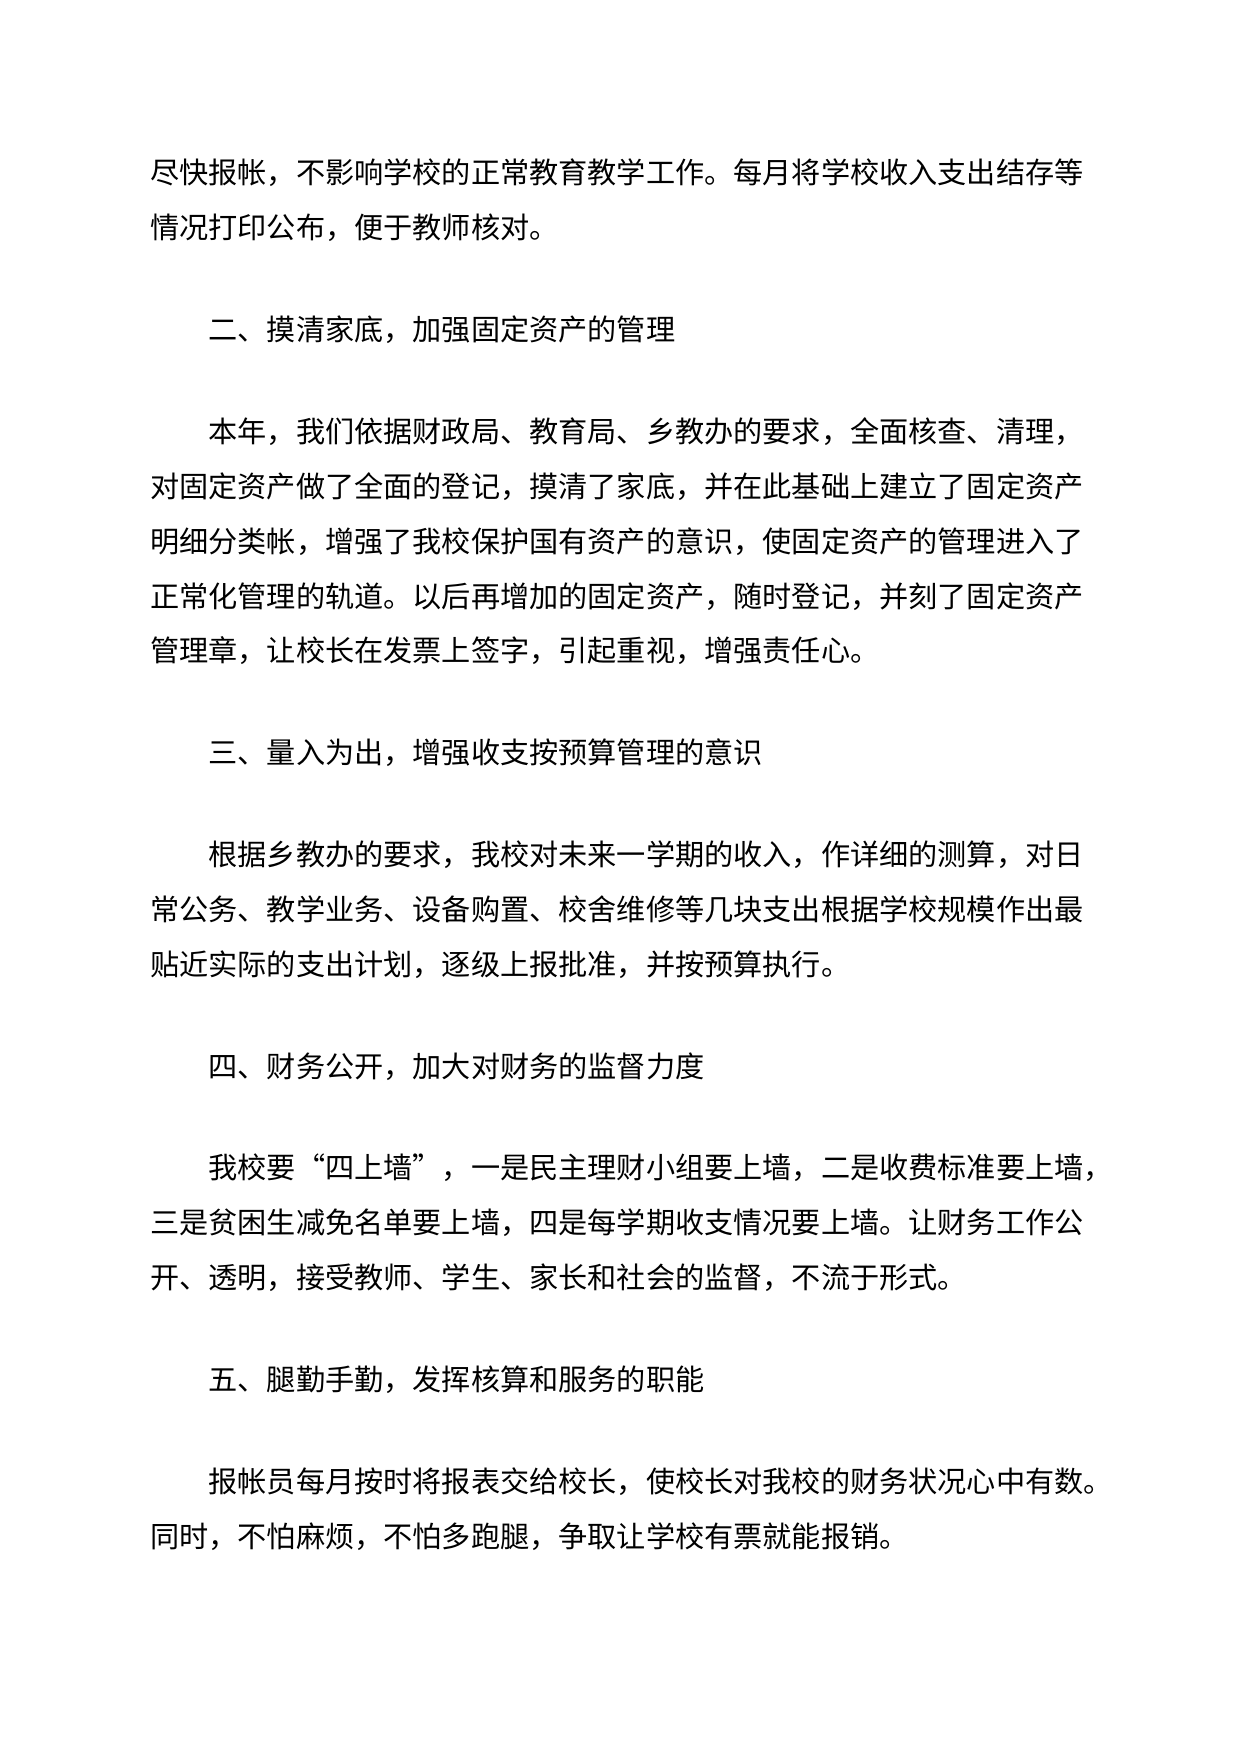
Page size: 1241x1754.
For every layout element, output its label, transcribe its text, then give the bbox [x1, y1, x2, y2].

text 四、财务公开，加大对财务的监督力度 [150, 1043, 1090, 1085]
text 本年，我们依据财政局、教育局、乡教办的要求，全面核查、清理，对固定资产做了全面的登记，摸清了家底，并在此基础上建立了固定资产明细分类帐，增强了我校保护国有资产的意识，使固定资产的管理进入了正常化管理的轨道。以后再增加的固定资产，随时登记，并刻了固定资产管理章，让校长在发票上签字，引起重视，增强责任心。 [150, 408, 1090, 670]
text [150, 150, 1090, 247]
text 五、腿勤手勤，发挥核算和服务的职能 [150, 1356, 1090, 1399]
text 二、摸清家底，加强固定资产的管理 [150, 307, 1090, 349]
text 三、量入为出，增强收支按预算管理的意识 [150, 730, 1090, 772]
text 我校要“四上墙”，一是民主理财小组要上墙，二是收费标准要上墙，三是贫困生减免名单要上墙，四是每学期收支情况要上墙。让财务工作公开、透明，接受教师、学生、家长和社会的监督，不流于形式。 [150, 1145, 1090, 1297]
text 根据乡教办的要求，我校对未来一学期的收入，作详细的测算，对日常公务、教学业务、设备购置、校舍维修等几块支出根据学校规模作出最贴近实际的支出计划，逐级上报批准，并按预算执行。 [150, 832, 1090, 984]
text 报帐员每月按时将报表交给校长，使校长对我校的财务状况心中有数。同时，不怕麻烦，不怕多跑腿，争取让学校有票就能报销。 [150, 1458, 1090, 1555]
